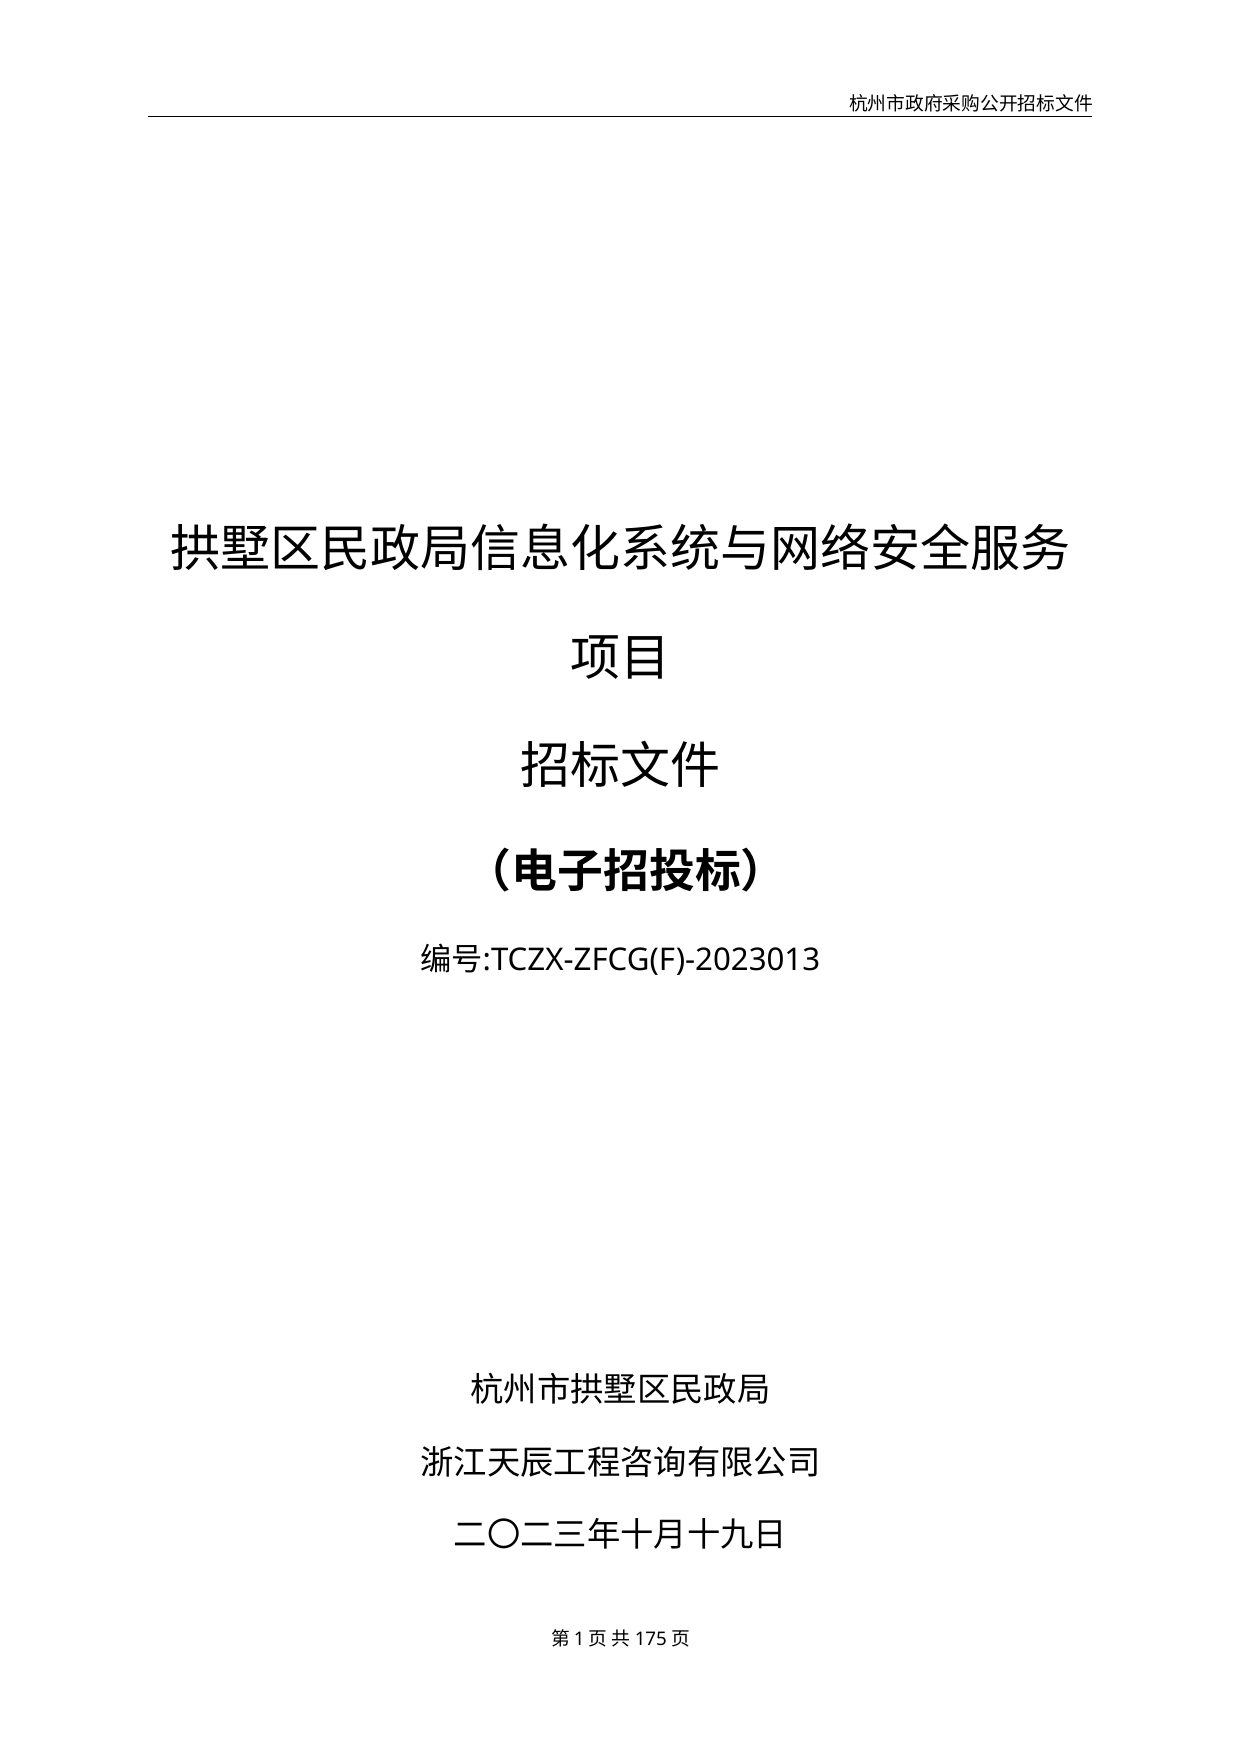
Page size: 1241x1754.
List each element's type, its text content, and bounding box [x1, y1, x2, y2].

text 浙江天辰工程咨询有限公司 [148, 1435, 1092, 1484]
text （电子招投标） [148, 834, 1092, 901]
text 编号:TCZX-ZFCG(F)-2023013 [148, 934, 1092, 979]
text 杭州市拱墅区民政局 [148, 1363, 1092, 1411]
text 二〇二三年十月十九日 [148, 1508, 1092, 1556]
text 拱墅区民政局信息化系统与网络安全服务项目 [148, 509, 1092, 690]
text 招标文件 [148, 726, 1092, 798]
